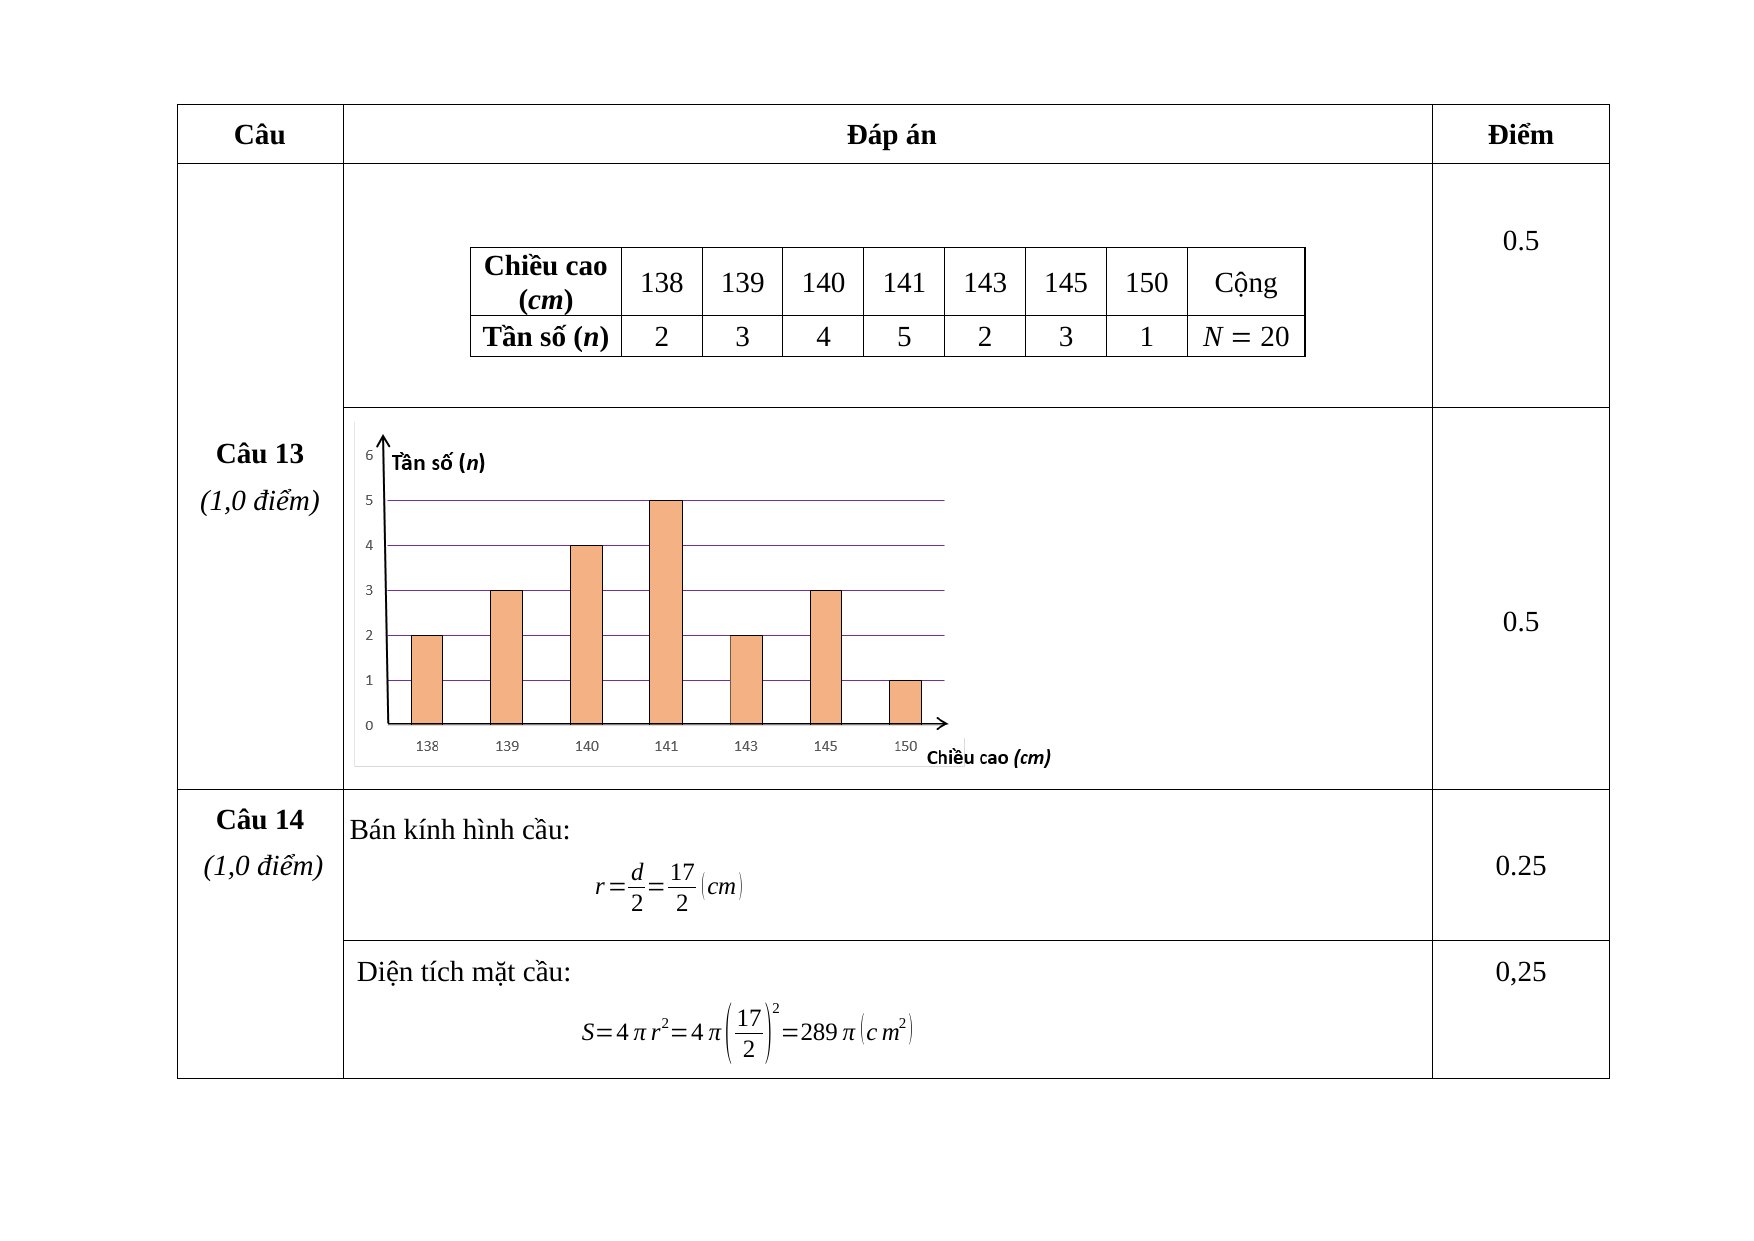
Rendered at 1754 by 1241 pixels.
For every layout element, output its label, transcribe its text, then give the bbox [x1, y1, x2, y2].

table_cell Câu 14 (1,0 điểm) [178, 790, 343, 1078]
table_header Câu [178, 105, 343, 163]
table_cell Bán kính hình cầu: [344, 790, 1432, 940]
table_cell 0.25 [1433, 790, 1609, 940]
picture [354, 422, 1065, 775]
table_cell 0,25 [1433, 941, 1609, 1078]
table_cell [344, 164, 1432, 407]
table_header Điểm [1433, 105, 1609, 163]
table_cell 0.5 [1433, 408, 1609, 789]
table_cell 0.5 [1433, 164, 1609, 407]
table_cell Diện tích mặt cầu: [344, 941, 1432, 1078]
table_cell Câu 13 (1,0 điểm) [178, 164, 343, 789]
table_header Đáp án [344, 105, 1432, 163]
table_cell [344, 408, 1432, 789]
